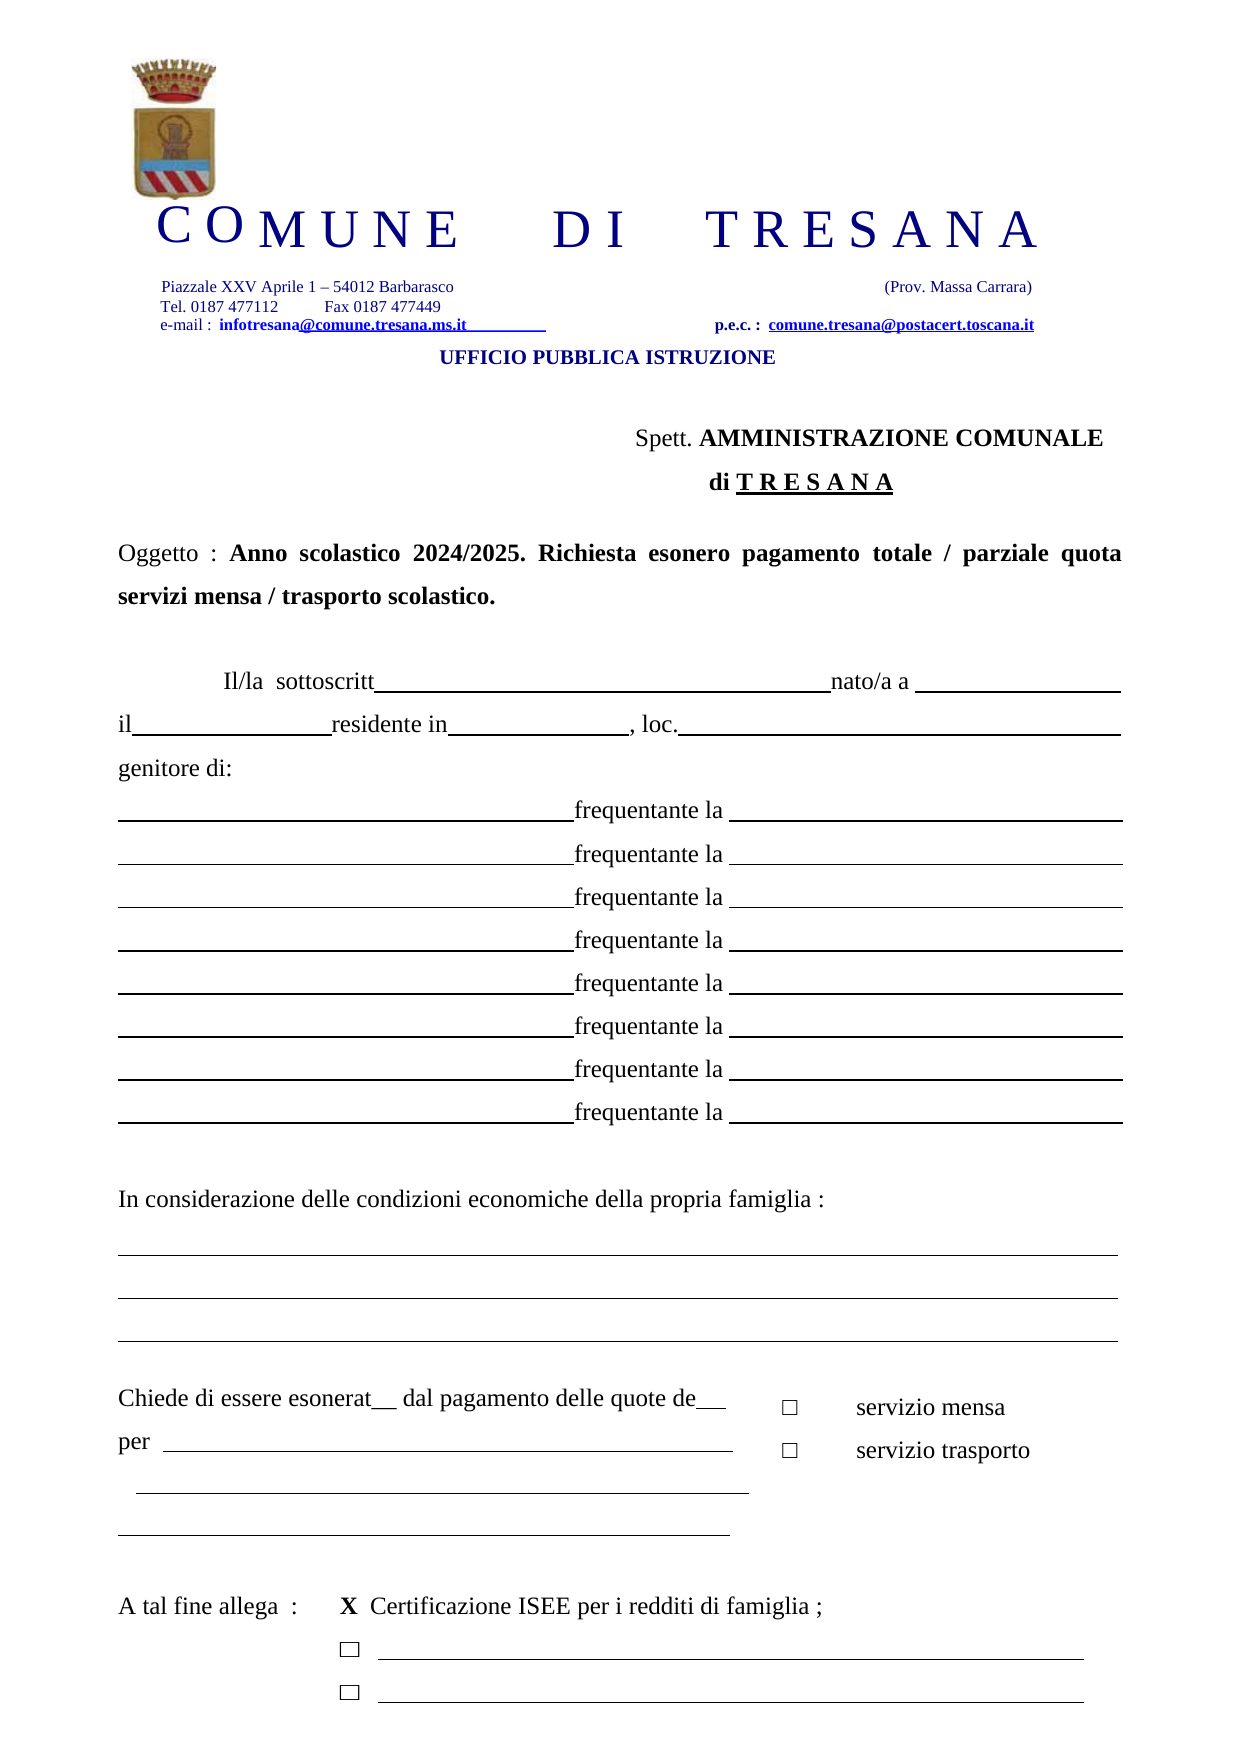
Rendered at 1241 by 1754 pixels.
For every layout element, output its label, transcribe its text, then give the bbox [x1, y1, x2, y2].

text frequentante la [118, 968, 1138, 997]
text UFFICIO PUBBLICA ISTRUZIONE [438, 344, 777, 369]
text frequentante la [118, 796, 1138, 824]
text frequentante la [118, 1097, 1138, 1126]
text Il/la sottoscritt nato/a a il residente in , loc. genitore di: [118, 666, 1122, 781]
text frequentante la [118, 882, 1138, 911]
text frequentante la [118, 925, 1138, 954]
text Chiede di essere esonerat__ dal pagamento delle quote de per [118, 1383, 731, 1454]
title Oggetto : Anno scolastico 2024/2025. Richiesta esonero pagamento totale / parziale quota servizi mensa / trasporto scolastico. [118, 538, 1122, 610]
text □ [339, 1634, 1138, 1663]
text □ [339, 1677, 1138, 1706]
list servizio trasporto [782, 1435, 1138, 1464]
picture [131, 58, 217, 200]
text In considerazione delle condizioni economiche della propria famiglia : [118, 1184, 1138, 1213]
text frequentante la [118, 1011, 1138, 1040]
title Spett. AMMINISTRAZIONE COMUNALE di T R E S A N A [635, 423, 1122, 496]
text A tal fine allega : X Certificazione ISEE per i redditi di famiglia ; [118, 1591, 1138, 1619]
list servizio mensa [782, 1392, 1138, 1421]
text frequentante la [118, 839, 1138, 868]
text frequentante la [118, 1054, 1138, 1083]
